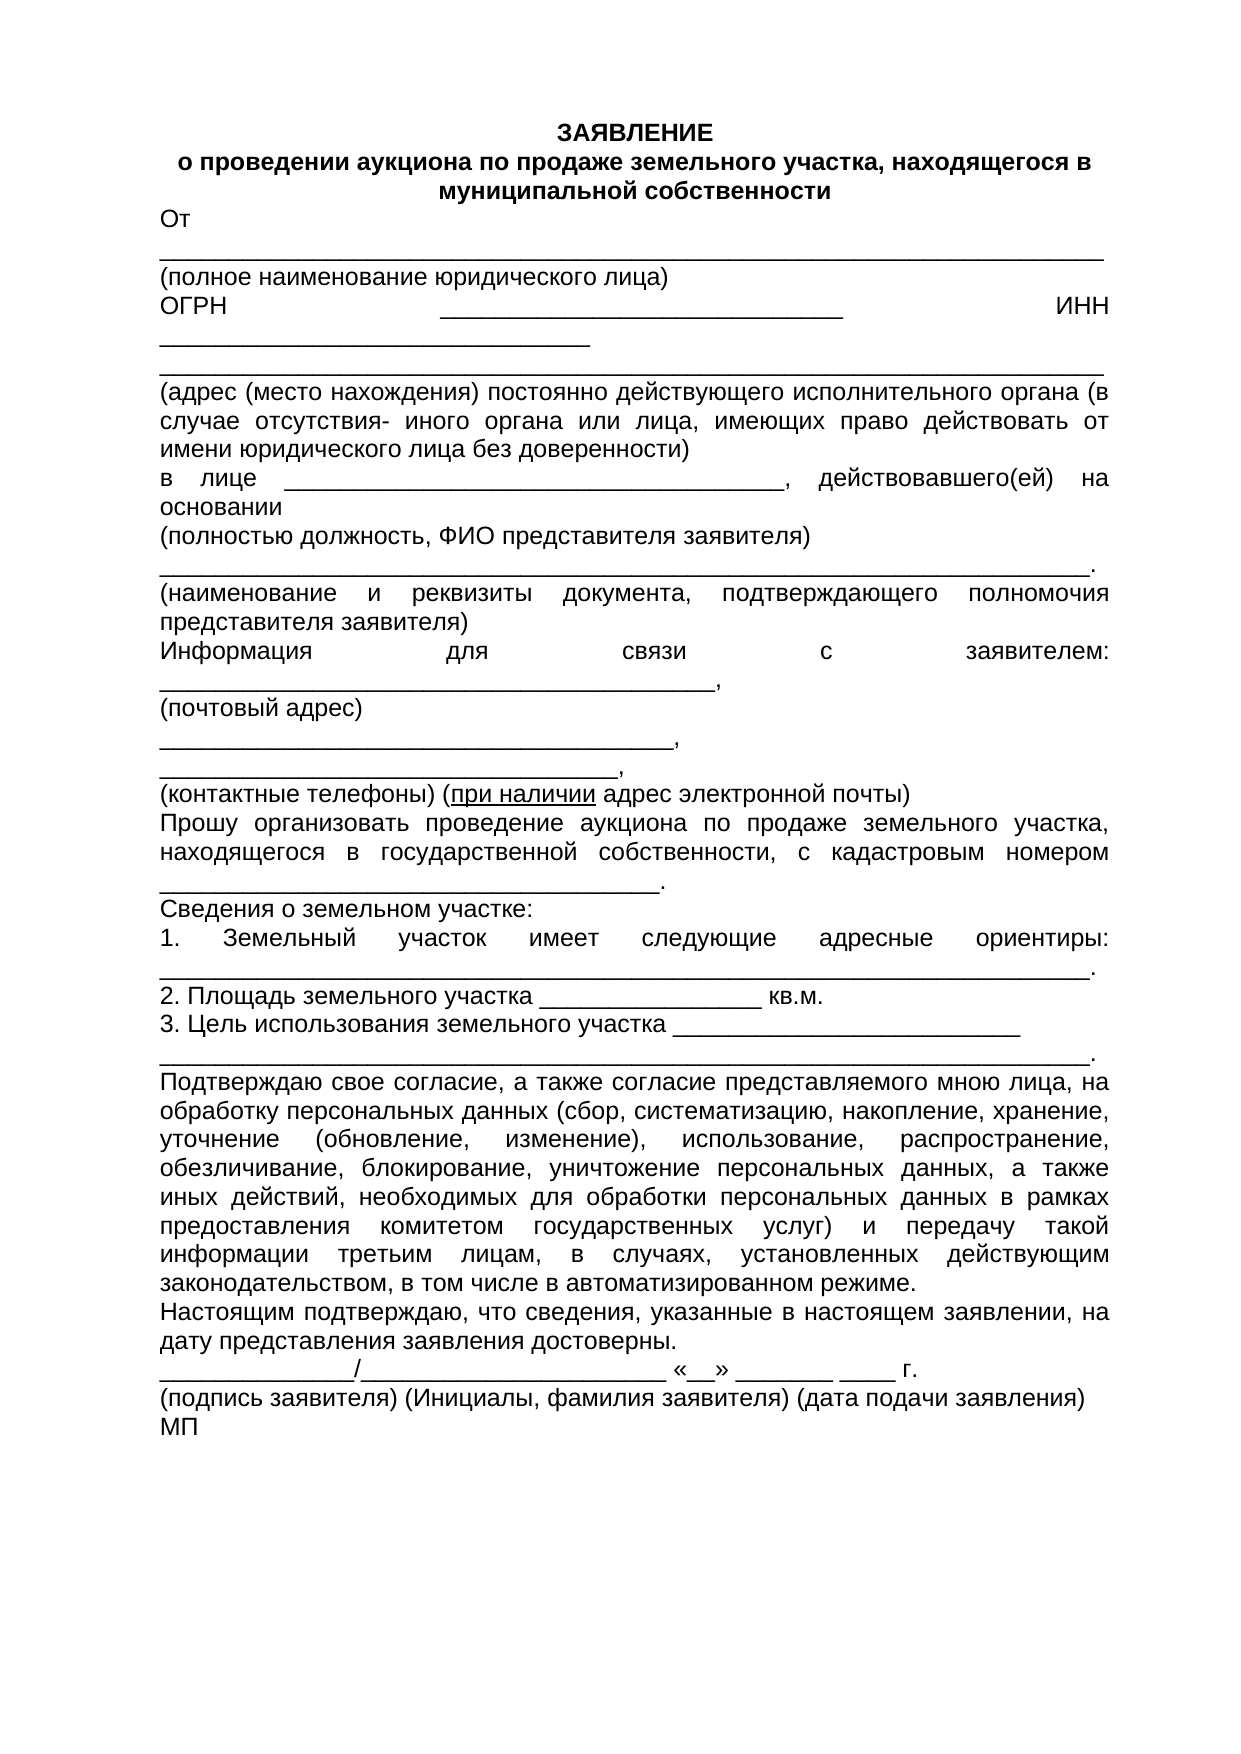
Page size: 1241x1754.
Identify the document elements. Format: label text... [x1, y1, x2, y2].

text От ____________________________________________________________________ [159, 204, 1110, 262]
text Подтверждаю свое согласие, а также согласие представляемого мною лица, на обработку персональных данных (сбор, систематизацию, накопление, хранение, уточнение (обновление, изменение), использование, распространение, обезличивание, блокирование, уничтожение персональных данных, а также иных действий, необходимых для обработки персональных данных в рамках предоставления комитетом государственных услуг) и передачу такой информации третьим лицам, в случаях, установленных действующим законодательством, в том числе в автоматизированном режиме. [159, 1067, 1110, 1297]
text (полное наименование юридического лица) [159, 262, 1110, 291]
text (наименование и реквизиты документа, подтверждающего полномочия представителя заявителя) [159, 578, 1110, 636]
text ______________/______________________ «__» _______ ____ г. [159, 1354, 1110, 1383]
text _____________________________________, _________________________________, [159, 722, 1110, 779]
text ____________________________________________________________________ [159, 348, 1110, 377]
text Настоящим подтверждаю, что сведения, указанные в настоящем заявлении, на дату представления заявления достоверны. [159, 1297, 1110, 1354]
text ___________________________________________________________________. [159, 549, 1110, 578]
text Прошу организовать проведение аукциона по продаже земельного участка, находящегося в государственной собственности, с кадастровым номером ____________________________________. [159, 808, 1110, 894]
text (почтовый адрес) [159, 693, 1110, 722]
text 3. Цель использования земельного участка _________________________ [159, 1009, 1110, 1038]
text 1. Земельный участок имеет следующие адресные ориентиры: ___________________________________________________________________. [159, 923, 1110, 981]
text Информация для связи с заявителем: ________________________________________, [159, 636, 1110, 693]
text о проведении аукциона по продаже земельного участка, находящегося в муниципальной собственности [159, 147, 1110, 204]
text ___________________________________________________________________. [159, 1038, 1110, 1067]
text в лице ____________________________________, действовавшего(ей) на основании [159, 463, 1110, 521]
text (полностью должность, ФИО представителя заявителя) [159, 521, 1110, 549]
text (контактные телефоны) (при наличии адрес электронной почты) [159, 779, 1110, 808]
text 2. Площадь земельного участка ________________ кв.м. [159, 981, 1110, 1009]
text Сведения о земельном участке: [159, 894, 1110, 923]
text ОГРН _____________________________ ИНН _______________________________ [159, 291, 1110, 348]
text МП [159, 1412, 1110, 1441]
text (подпись заявителя) (Инициалы, фамилия заявителя) (дата подачи заявления) [159, 1383, 1110, 1412]
text (адрес (место нахождения) постоянно действующего исполнительного органа (в случае отсутствия- иного органа или лица, имеющих право действовать от имени юридического лица без доверенности) [159, 377, 1110, 463]
text ЗАЯВЛЕНИЕ [159, 118, 1110, 147]
